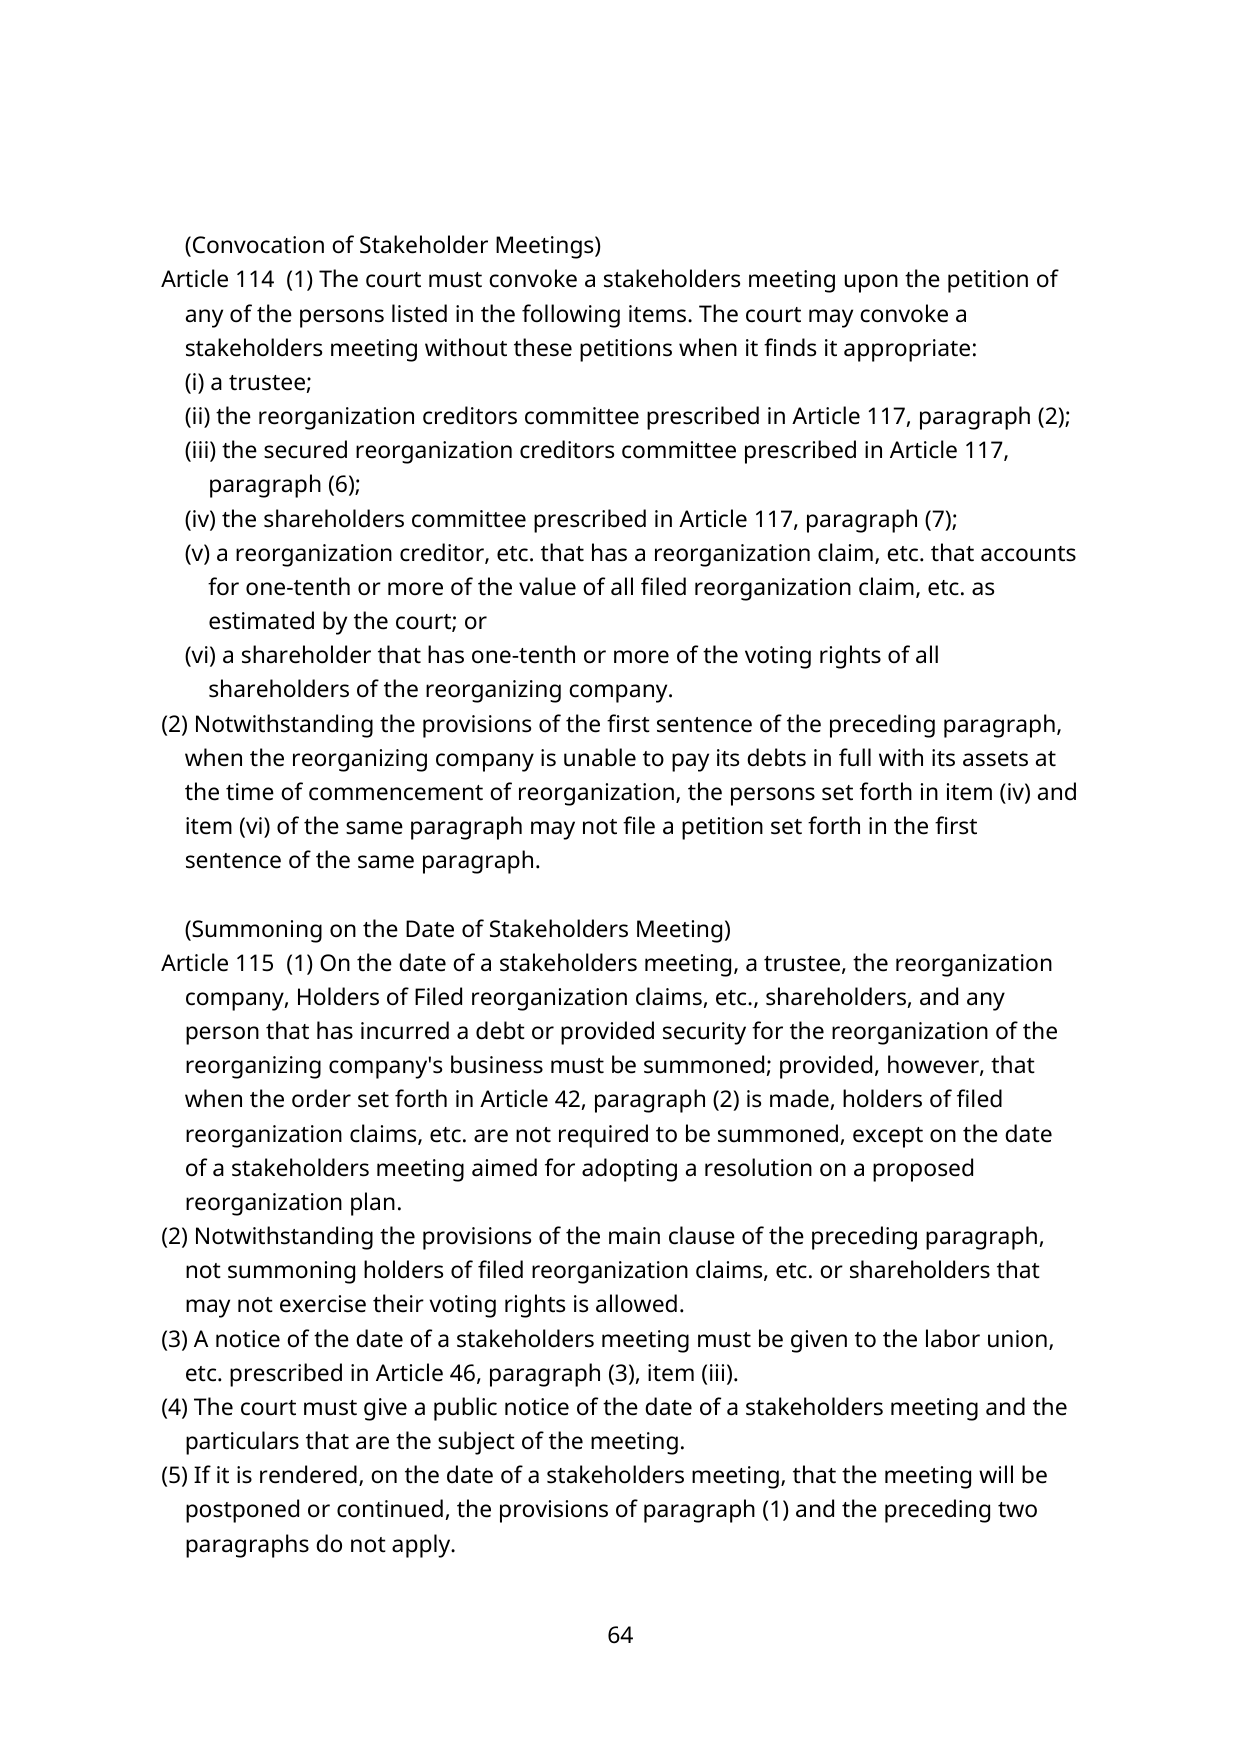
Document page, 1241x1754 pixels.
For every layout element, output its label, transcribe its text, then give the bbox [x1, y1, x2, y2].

text (Summoning on the Date of Stakeholders Meeting) [184, 911, 1079, 945]
text Article 115 (1) On the date of a stakeholders meeting, a trustee, the reorganization company, Holders of Filed reorganization claims, etc., shareholders, and any person that has incurred a debt or provided security for the reorganization of the reorganizing company's business must be summoned; provided, however, that when the order set forth in Article 42, paragraph (2) is made, holders of filed reorganization claims, etc. are not required to be summoned, except on the date of a stakeholders meeting aimed for adopting a resolution on a proposed reorganization plan. [161, 945, 1079, 1219]
text (v) a reorganization creditor, etc. that has a reorganization claim, etc. that accounts for one-tenth or more of the value of all filed reorganization claim, etc. as estimated by the court; or [184, 535, 1079, 638]
text (4) The court must give a public notice of the date of a stakeholders meeting and the particulars that are the subject of the meeting. [161, 1389, 1079, 1458]
text (iv) the shareholders committee prescribed in Article 117, paragraph (7); [184, 501, 1079, 535]
text (ii) the reorganization creditors committee prescribed in Article 117, paragraph (2); [184, 399, 1079, 433]
text Article 114 (1) The court must convoke a stakeholders meeting upon the petition of any of the persons listed in the following items. The court may convoke a stakeholders meeting without these petitions when it finds it appropriate: [161, 262, 1079, 364]
text (2) Notwithstanding the provisions of the first sentence of the preceding paragraph, when the reorganizing company is unable to pay its debts in full with its assets at the time of commencement of reorganization, the persons set forth in item (iv) and item (vi) of the same paragraph may not file a petition set forth in the first sentence of the same paragraph. [161, 706, 1079, 877]
text (vi) a shareholder that has one-tenth or more of the voting rights of all shareholders of the reorganizing company. [184, 638, 1079, 706]
text (iii) the secured reorganization creditors committee prescribed in Article 117, paragraph (6); [184, 433, 1079, 501]
text (Convocation of Stakeholder Meetings) [184, 228, 1079, 262]
text (3) A notice of the date of a stakeholders meeting must be given to the labor union, etc. prescribed in Article 46, paragraph (3), item (iii). [161, 1321, 1079, 1389]
text (5) If it is rendered, on the date of a stakeholders meeting, that the meeting will be postponed or continued, the provisions of paragraph (1) and the preceding two paragraphs do not apply. [161, 1458, 1079, 1560]
text (i) a trustee; [184, 364, 1079, 399]
text (2) Notwithstanding the provisions of the main clause of the preceding paragraph, not summoning holders of filed reorganization claims, etc. or shareholders that may not exercise their voting rights is allowed. [161, 1219, 1079, 1321]
